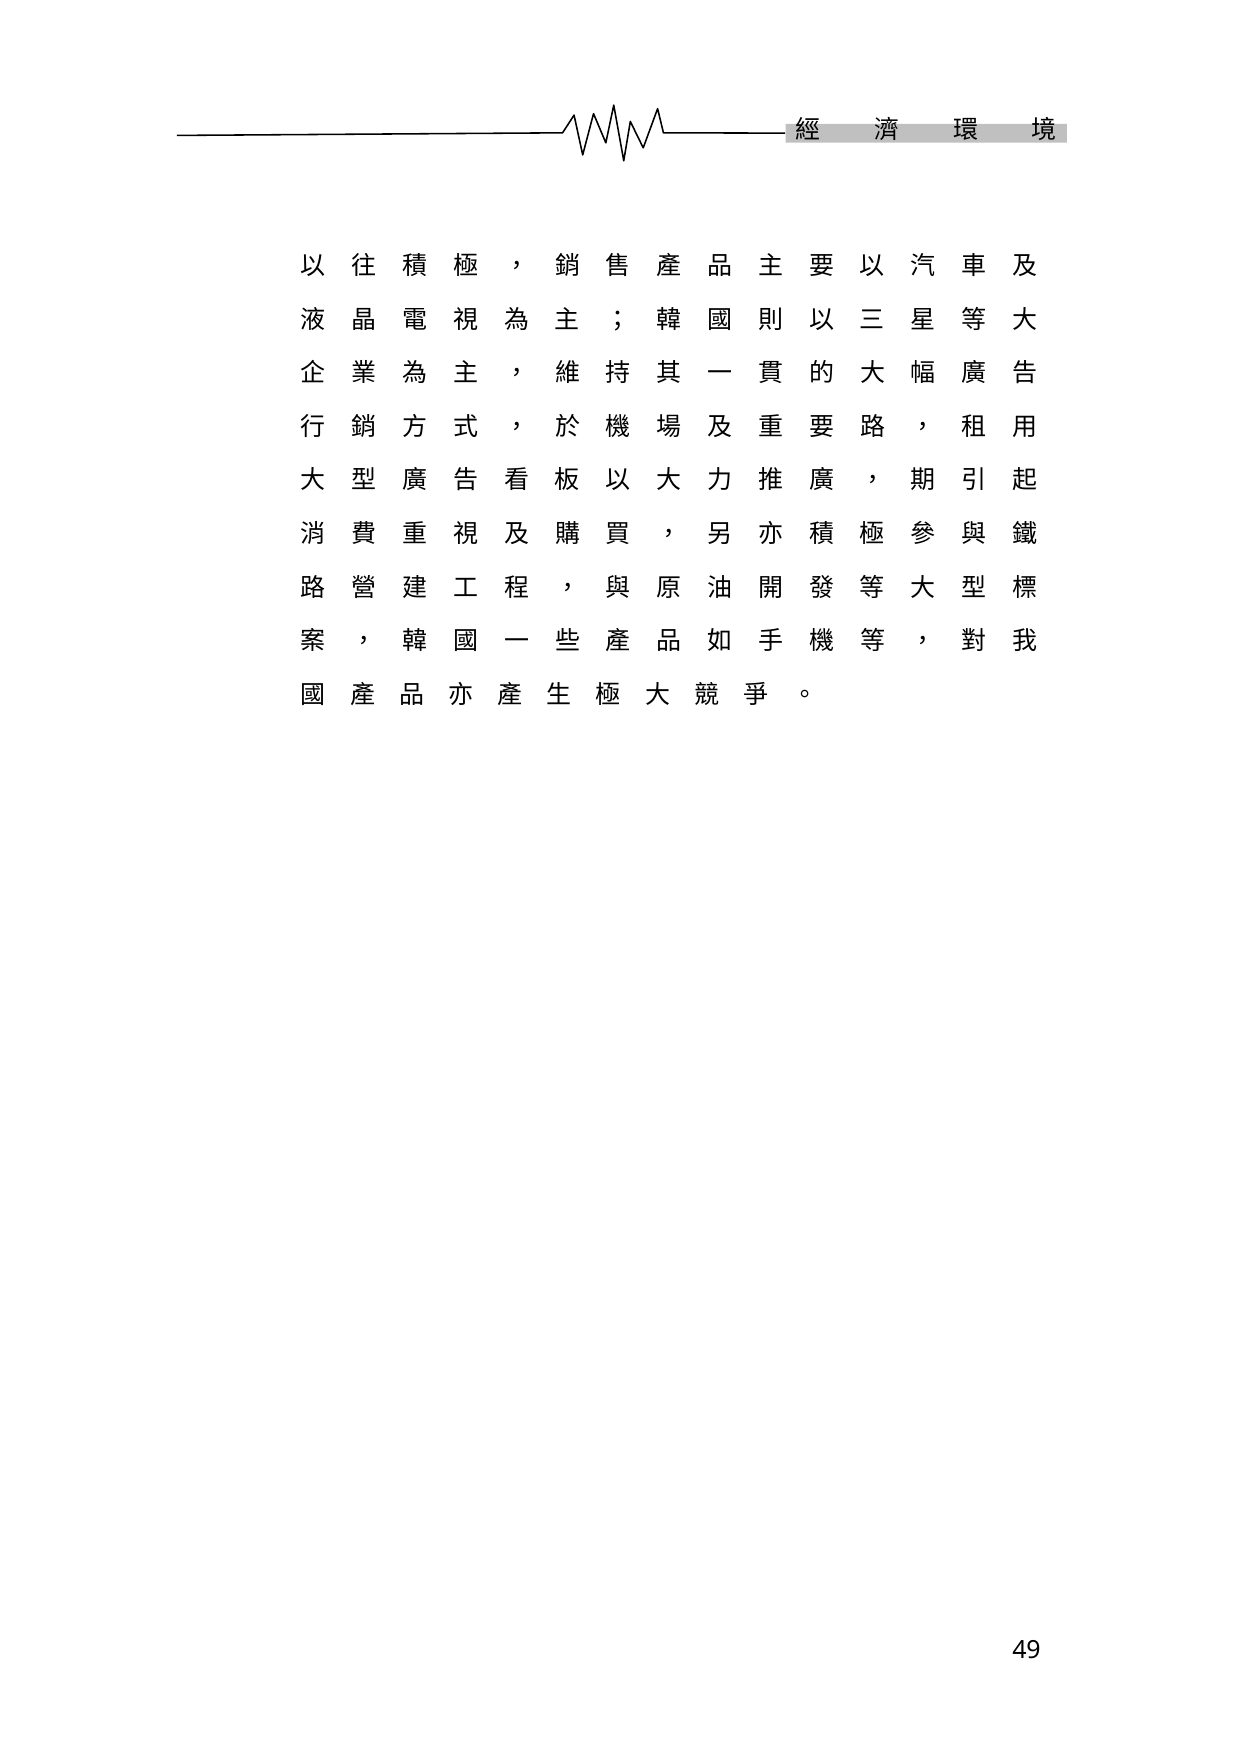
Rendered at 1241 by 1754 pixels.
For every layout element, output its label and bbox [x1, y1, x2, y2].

text [276, 237, 1063, 719]
